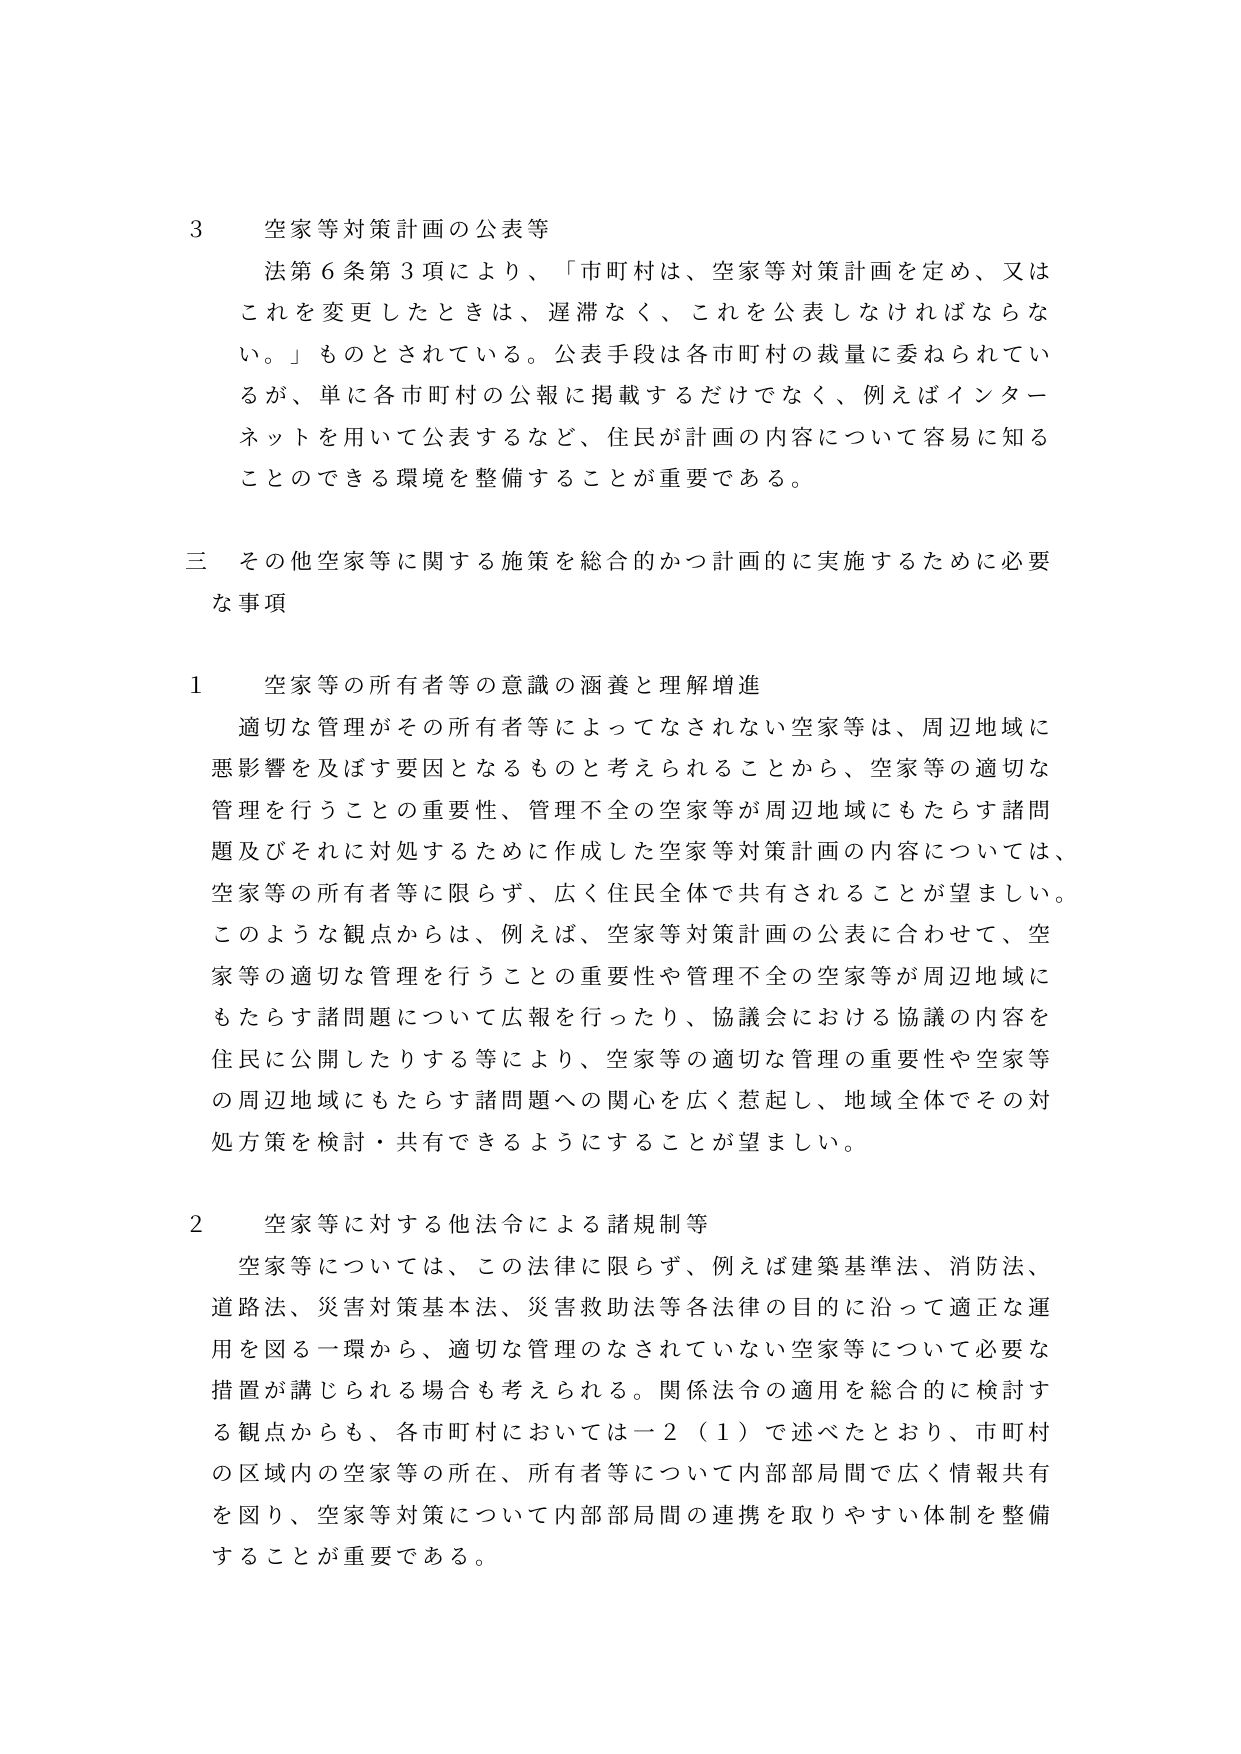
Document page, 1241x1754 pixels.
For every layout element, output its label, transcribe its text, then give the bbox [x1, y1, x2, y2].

text 法第６条第３項により、「市町村は、空家等対策計画を定め、又はこれを変更したときは、遅滞なく、これを公表しなければならない。」ものとされている。公表手段は各市町村の裁量に委ねられているが、単に各市町村の公報に掲載するだけでなく、例えばインターネットを用いて公表するなど、住民が計画の内容について容易に知ることのできる環境を整備することが重要である。 [232, 249, 1055, 498]
text １ 空家等の所有者等の意識の涵養と理解増進 [185, 664, 1055, 705]
text ２ 空家等に対する他法令による諸規制等 [185, 1203, 1055, 1244]
text 三 その他空家等に関する施策を総合的かつ計画的に実施するために必要な事項 [185, 539, 1055, 622]
text ３ 空家等対策計画の公表等 [185, 208, 1055, 249]
text 適切な管理がその所有者等によってなされない空家等は、周辺地域に悪影響を及ぼす要因となるものと考えられることから、空家等の適切な管理を行うことの重要性、管理不全の空家等が周辺地域にもたらす諸問題及びそれに対処するために作成した空家等対策計画の内容については、空家等の所有者等に限らず、広く住民全体で共有されることが望ましい。このような観点からは、例えば、空家等対策計画の公表に合わせて、空家等の適切な管理を行うことの重要性や管理不全の空家等が周辺地域にもたらす諸問題について広報を行ったり、協議会における協議の内容を住民に公開したりする等により、空家等の適切な管理の重要性や空家等の周辺地域にもたらす諸問題への関心を広く惹起し、地域全体でその対処方策を検討・共有できるようにすることが望ましい。 [208, 705, 1055, 1161]
text 空家等については、この法律に限らず、例えば建築基準法、消防法、道路法、災害対策基本法、災害救助法等各法律の目的に沿って適正な運用を図る一環から、適切な管理のなされていない空家等について必要な措置が講じられる場合も考えられる。関係法令の適用を総合的に検討する観点からも、各市町村においては一２（１）で述べたとおり、市町村の区域内の空家等の所在、所有者等について内部部局間で広く情報共有を図り、空家等対策について内部部局間の連携を取りやすい体制を整備することが重要である。 [208, 1244, 1055, 1576]
